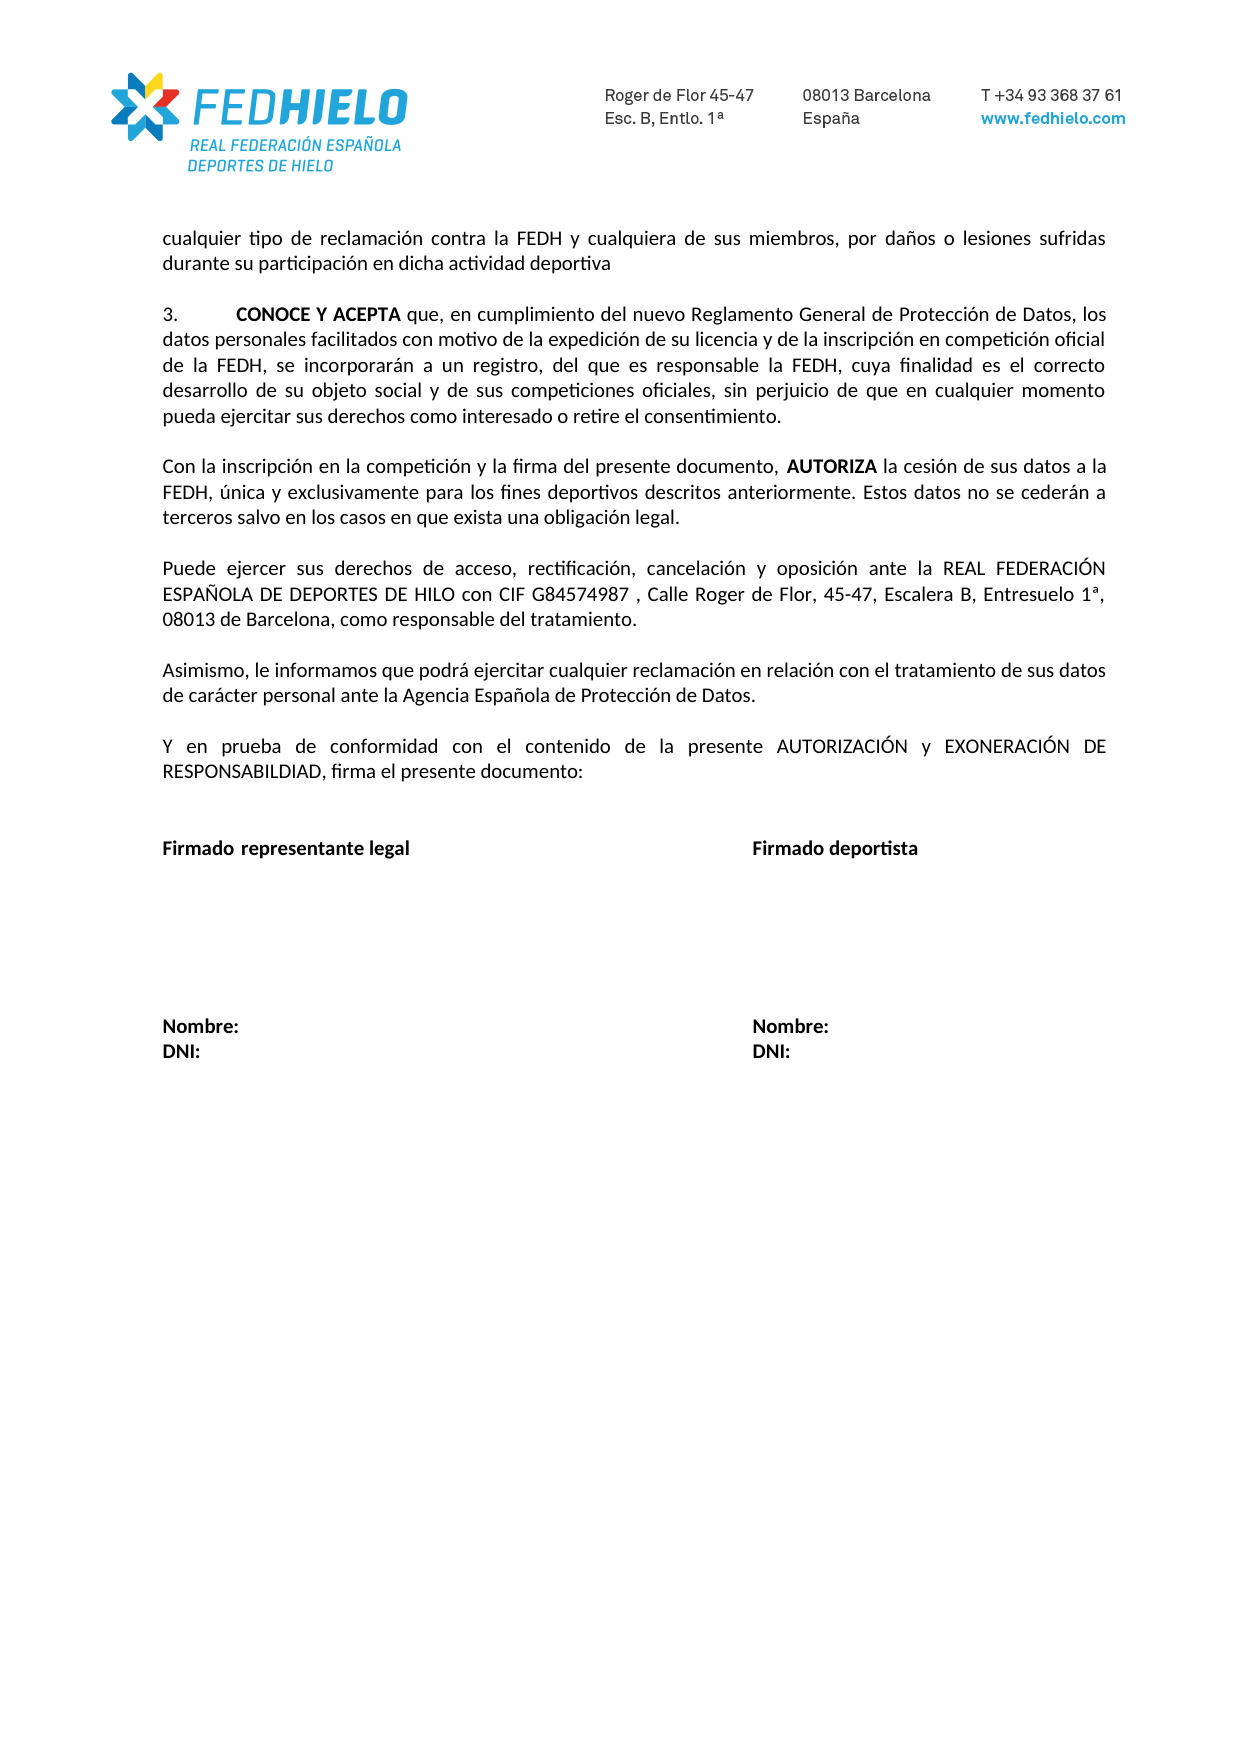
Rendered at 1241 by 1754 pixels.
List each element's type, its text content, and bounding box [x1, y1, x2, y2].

text Y en prueba de conformidad con el contenido de la presente AUTORIZACIÓN y EXONERACIÓN DE RESPONSABILDIAD, firma el presente documento: [162, 733, 1108, 784]
picture [0, 0, 1240, 225]
text Asimismo, le informamos que podrá ejercitar cualquier reclamación en relación con el tratamiento de sus datos de carácter personal ante la Agencia Española de Protección de Datos. [162, 657, 1108, 708]
text 3. CONOCE Y ACEPTA que, en cumplimiento del nuevo Reglamento General de Protección de Datos, los datos personales facilitados con motivo de la expedición de su licencia y de la inscripción en competición oficial de la FEDH, se incorporarán a un registro, del que es responsable la FEDH, cuya finalidad es el correcto desarrollo de su objeto social y de sus competiciones oficiales, sin perjuicio de que en cualquier momento pueda ejercitar sus derechos como interesado o retire el consentimiento. [162, 301, 1108, 428]
text Nombre: Nombre: [162, 1013, 1108, 1038]
text DNI: DNI: [162, 1038, 1108, 1064]
text Puede ejercer sus derechos de acceso, rectificación, cancelación y oposición ante la REAL FEDERACIÓN ESPAÑOLA DE DEPORTES DE HILO con CIF G84574987 , Calle Roger de Flor, 45-47, Escalera B, Entresuelo 1ª, 08013 de Barcelona, como responsable del tratamiento. [162, 555, 1108, 632]
text Firmado representante legal Firmado deportista [162, 835, 1108, 860]
text Con la inscripción en la competición y la firma del presente documento, AUTORIZA la cesión de sus datos a la FEDH, única y exclusivamente para los fines deportivos descritos anteriormente. Estos datos no se cederán a terceros salvo en los casos en que exista una obligación legal. [162, 454, 1108, 530]
